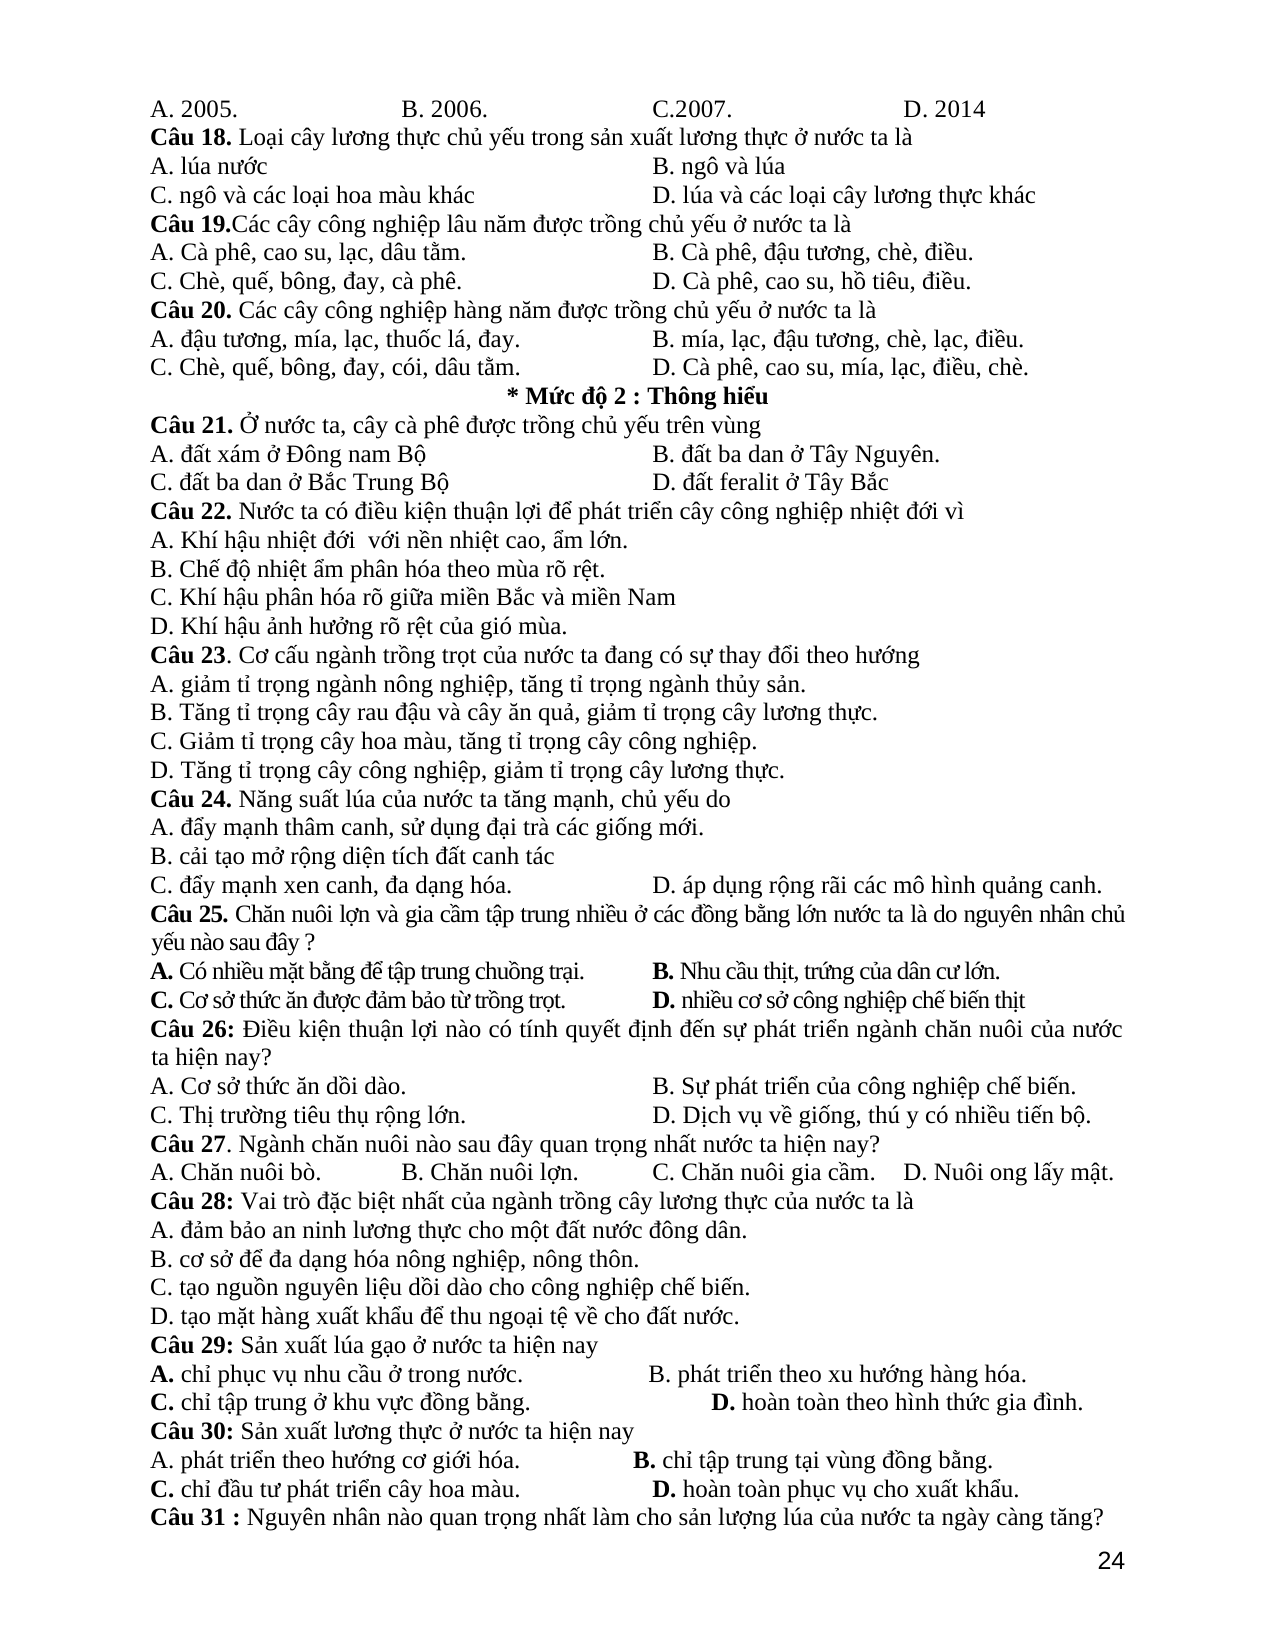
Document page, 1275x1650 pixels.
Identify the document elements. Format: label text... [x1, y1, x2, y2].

text C. chỉ đầu tư phát triển cây hoa màu. D. hoàn toàn phục vụ cho xuất khẩu. [150, 1474, 1125, 1502]
text Câu 31 : Nguyên nhân nào quan trọng nhất làm cho sản lượng lúa của nước ta ngày càng tăng? [150, 1502, 1125, 1531]
text C. Giảm tỉ trọng cây hoa màu, tăng tỉ trọng cây công nghiệp. [150, 726, 1125, 755]
text C. Chè, quế, bông, đay, cà phê. D. Cà phê, cao su, hồ tiêu, điều. [150, 266, 1125, 295]
text C. đất ba dan ở Bắc Trung Bộ D. đất feralit ở Tây Bắc [150, 467, 1125, 496]
text Câu 22. Nước ta có điều kiện thuận lợi để phát triển cây công nghiệp nhiệt đới vì [150, 496, 1125, 525]
text C. Thị trường tiêu thụ rộng lớn. D. Dịch vụ về giống, thú y có nhiều tiến bộ. [150, 1100, 1125, 1129]
text C. Cơ sở thức ăn được đảm bảo từ trồng trọt. D. nhiều cơ sở công nghiệp chế biến thịt [150, 985, 1125, 1014]
text B. cải tạo mở rộng diện tích đất canh tác [150, 841, 1125, 870]
text A. Có nhiều mặt bằng để tập trung chuồng trại. B. Nhu cầu thịt, trứng của dân cư lớn. [150, 956, 1125, 985]
text C. Chè, quế, bông, đay, cói, dâu tằm. D. Cà phê, cao su, mía, lạc, điều, chè. [150, 352, 1125, 381]
text A. đẩy mạnh thâm canh, sử dụng đại trà các giống mới. [150, 812, 1125, 841]
text A. lúa nước B. ngô và lúa [150, 151, 1125, 180]
text A. đất xám ở Đông nam Bộ B. đất ba dan ở Tây Nguyên. [150, 439, 1125, 467]
text C. đẩy mạnh xen canh, đa dạng hóa. D. áp dụng rộng rãi các mô hình quảng canh. [150, 870, 1125, 899]
text B. Chế độ nhiệt ẩm phân hóa theo mùa rõ rệt. [150, 554, 1125, 582]
text C. Khí hậu phân hóa rõ giữa miền Bắc và miền Nam [150, 582, 1125, 611]
text B. cơ sở để đa dạng hóa nông nghiệp, nông thôn. [150, 1244, 1125, 1272]
text Câu 24. Năng suất lúa của nước ta tăng mạnh, chủ yếu do [150, 784, 1125, 812]
text Câu 29: Sản xuất lúa gạo ở nước ta hiện nay [150, 1330, 1125, 1359]
text B. Tăng tỉ trọng cây rau đậu và cây ăn quả, giảm tỉ trọng cây lương thực. [150, 697, 1125, 726]
text Câu 27. Ngành chăn nuôi nào sau đây quan trọng nhất nước ta hiện nay? [150, 1129, 1125, 1157]
text Câu 23. Cơ cấu ngành trồng trọt của nước ta đang có sự thay đổi theo hướng [150, 640, 1125, 669]
text A. đảm bảo an ninh lương thực cho một đất nước đông dân. [150, 1215, 1125, 1244]
text A. Chăn nuôi bò. B. Chăn nuôi lợn. C. Chăn nuôi gia cầm. D. Nuôi ong lấy mật. [150, 1157, 1125, 1186]
text A. phát triển theo hướng cơ giới hóa. B. chỉ tập trung tại vùng đồng bằng. [150, 1445, 1125, 1474]
text D. Khí hậu ảnh hưởng rõ rệt của gió mùa. [150, 611, 1125, 640]
text A. đậu tương, mía, lạc, thuốc lá, đay. B. mía, lạc, đậu tương, chè, lạc, điều. [150, 324, 1125, 352]
text Câu 18. Loại cây lương thực chủ yếu trong sản xuất lương thực ở nước ta là [150, 122, 1125, 151]
text A. Cơ sở thức ăn dồi dào. B. Sự phát triển của công nghiệp chế biến. [150, 1071, 1125, 1100]
text A. giảm tỉ trọng ngành nông nghiệp, tăng tỉ trọng ngành thủy sản. [150, 669, 1125, 697]
text Câu 19.Các cây công nghiệp lâu năm được trồng chủ yếu ở nước ta là [150, 209, 1125, 237]
text Câu 28: Vai trò đặc biệt nhất của ngành trồng cây lương thực của nước ta là [150, 1186, 1125, 1215]
text Câu 26: Điều kiện thuận lợi nào có tính quyết định đến sự phát triển ngành chăn nuôi của nước ta hiện nay? [150, 1014, 1125, 1071]
text * Mức độ 2 : Thông hiểu [150, 381, 1125, 410]
text D. Tăng tỉ trọng cây công nghiệp, giảm tỉ trọng cây lương thực. [150, 755, 1125, 784]
text D. tạo mặt hàng xuất khẩu để thu ngoại tệ về cho đất nước. [150, 1301, 1125, 1330]
text C. chỉ tập trung ở khu vực đồng bằng. D. hoàn toàn theo hình thức gia đình. [150, 1387, 1125, 1416]
text C. ngô và các loại hoa màu khác D. lúa và các loại cây lương thực khác [150, 180, 1125, 209]
text A. 2005. B. 2006. C.2007. D. 2014 [150, 94, 1125, 122]
text A. chỉ phục vụ nhu cầu ở trong nước. B. phát triển theo xu hướng hàng hóa. [150, 1359, 1125, 1387]
text C. tạo nguồn nguyên liệu dồi dào cho công nghiệp chế biến. [150, 1272, 1125, 1301]
text Câu 20. Các cây công nghiệp hàng năm được trồng chủ yếu ở nước ta là [150, 295, 1125, 324]
text Câu 25. Chăn nuôi lợn và gia cầm tập trung nhiều ở các đồng bằng lớn nước ta là do nguyên nhân chủ yếu nào sau đây ? [150, 899, 1125, 956]
text A. Cà phê, cao su, lạc, dâu tằm. B. Cà phê, đậu tương, chè, điều. [150, 237, 1125, 266]
text A. Khí hậu nhiệt đới với nền nhiệt cao, ẩm lớn. [150, 525, 1125, 554]
text Câu 21. Ở nước ta, cây cà phê được trồng chủ yếu trên vùng [150, 410, 1125, 439]
text Câu 30: Sản xuất lương thực ở nước ta hiện nay [150, 1416, 1125, 1445]
